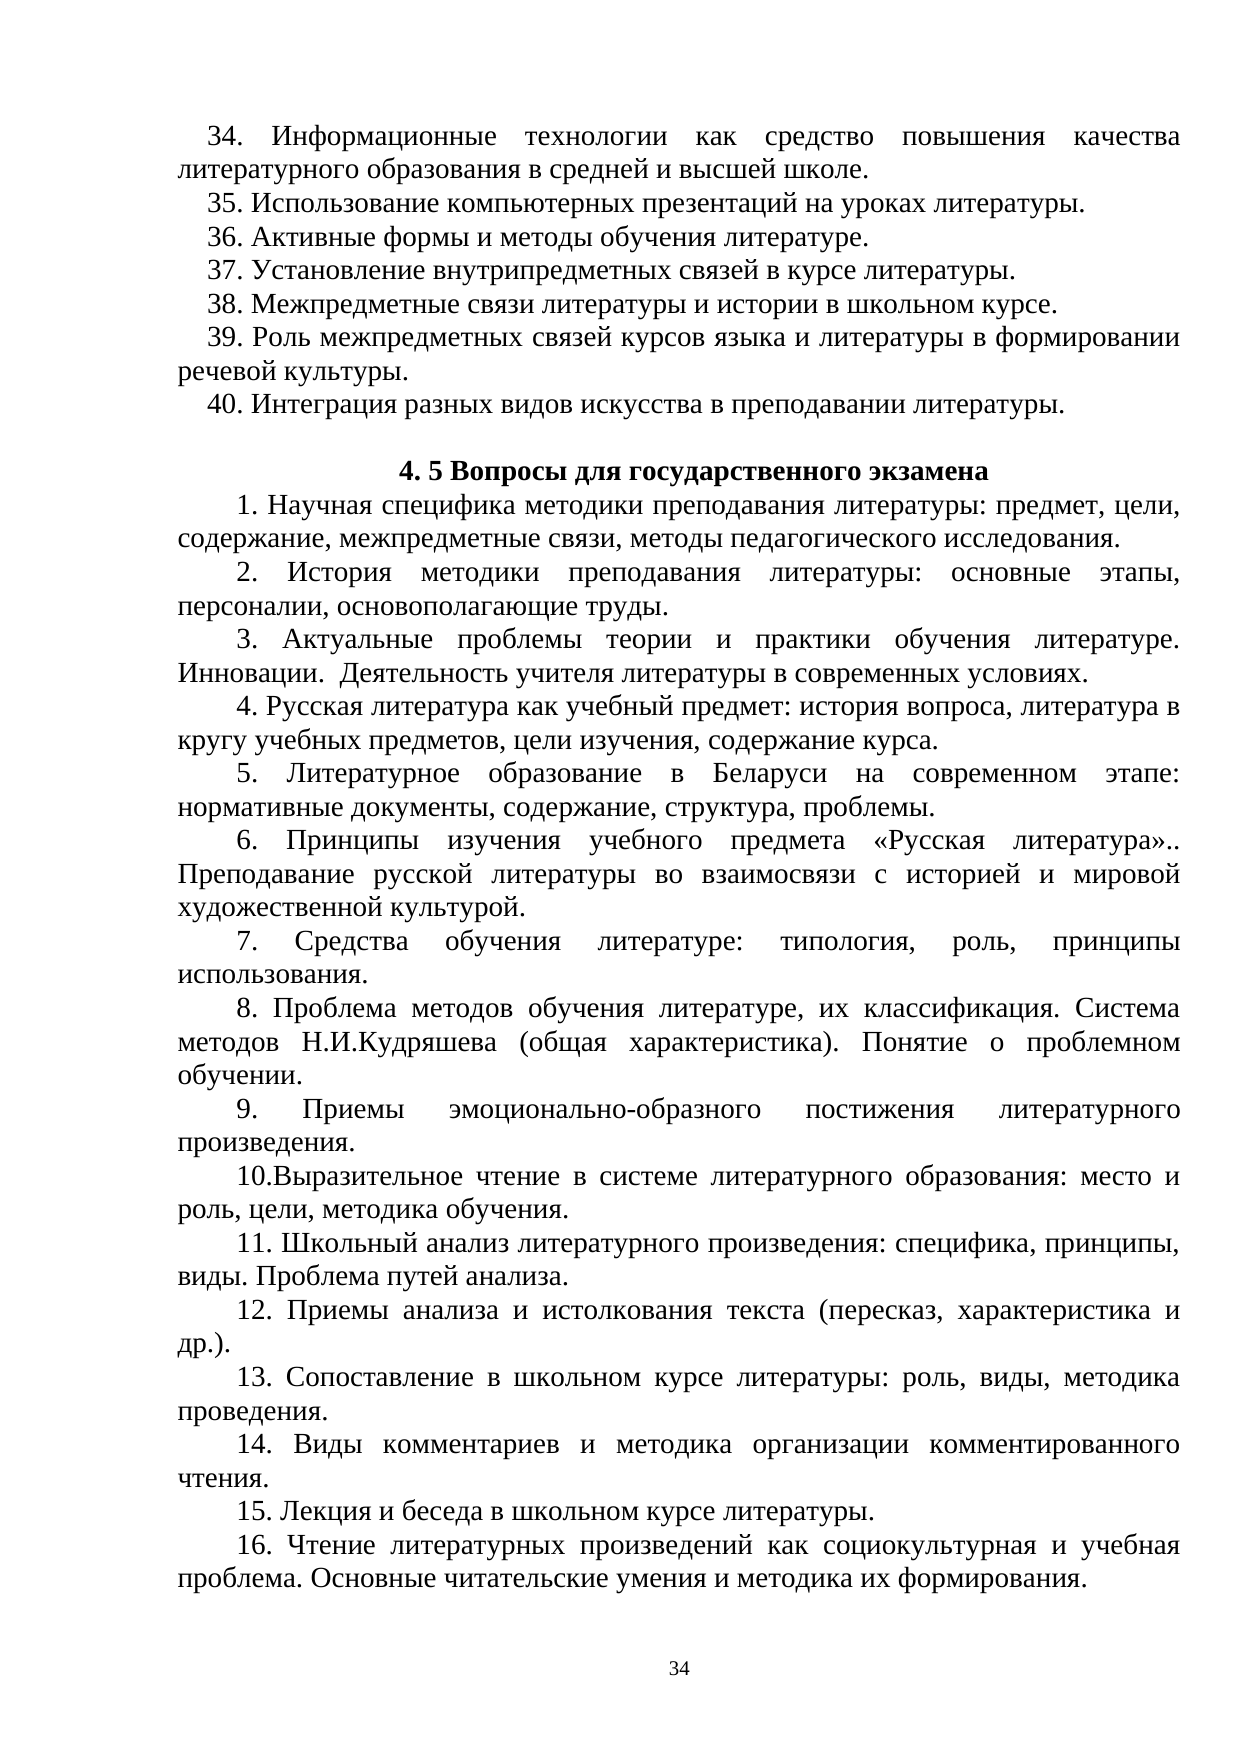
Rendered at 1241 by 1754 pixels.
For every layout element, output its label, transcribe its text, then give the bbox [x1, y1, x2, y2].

text 8. Проблема методов обучения литературе, их классификация. Система методов Н.И.Кудряшева (общая характеристика). Понятие о проблемном обучении. [177, 990, 1181, 1091]
text 3. Актуальные проблемы теории и практики обучения литературе. Инновации. Деятельность учителя литературы в современных условиях. [177, 621, 1181, 688]
text 4. 5 Вопросы для государственного экзамена [177, 453, 1181, 487]
text 39. Роль межпредметных связей курсов языка и литературы в формировании речевой культуры. [177, 319, 1181, 386]
text 34. Информационные технологии как средство повышения качества литературного образования в средней и высшей школе. [177, 118, 1181, 185]
text 10.Выразительное чтение в системе литературного образования: место и роль, цели, методика обучения. [177, 1158, 1181, 1225]
text 6. Принципы изучения учебного предмета «Русская литература».. Преподавание русской литературы во взаимосвязи с историей и мировой художественной культурой. [177, 822, 1181, 923]
text 36. Активные формы и методы обучения литературе. [177, 219, 1181, 252]
text 4. Русская литература как учебный предмет: история вопроса, литература в кругу учебных предметов, цели изучения, содержание курса. [177, 688, 1181, 755]
text 5. Литературное образование в Беларуси на современном этапе: нормативные документы, содержание, структура, проблемы. [177, 755, 1181, 822]
text 14. Виды комментариев и методика организации комментированного чтения. [177, 1426, 1181, 1493]
text 38. Межпредметные связи литературы и истории в школьном курсе. [177, 286, 1181, 319]
text 40. Интеграция разных видов искусства в преподавании литературы. [177, 386, 1181, 420]
text 11. Школьный анализ литературного произведения: специфика, принципы, виды. Проблема путей анализа. [177, 1225, 1181, 1292]
text 7. Средства обучения литературе: типология, роль, принципы использования. [177, 923, 1181, 990]
text 37. Установление внутрипредметных связей в курсе литературы. [177, 252, 1181, 286]
text 16. Чтение литературных произведений как социокультурная и учебная проблема. Основные читательские умения и методика их формирования. [177, 1527, 1181, 1594]
text 13. Сопоставление в школьном курсе литературы: роль, виды, методика проведения. [177, 1359, 1181, 1426]
text 15. Лекция и беседа в школьном курсе литературы. [177, 1493, 1181, 1527]
text 1. Научная специфика методики преподавания литературы: предмет, цели, содержание, межпредметные связи, методы педагогического исследования. [177, 487, 1181, 554]
text 12. Приемы анализа и истолкования текста (пересказ, характеристика и др.). [177, 1292, 1181, 1359]
text 2. История методики преподавания литературы: основные этапы, персоналии, основополагающие труды. [177, 554, 1181, 621]
text 9. Приемы эмоционально-образного постижения литературного произведения. [177, 1091, 1181, 1158]
text 35. Использование компьютерных презентаций на уроках литературы. [177, 185, 1181, 219]
